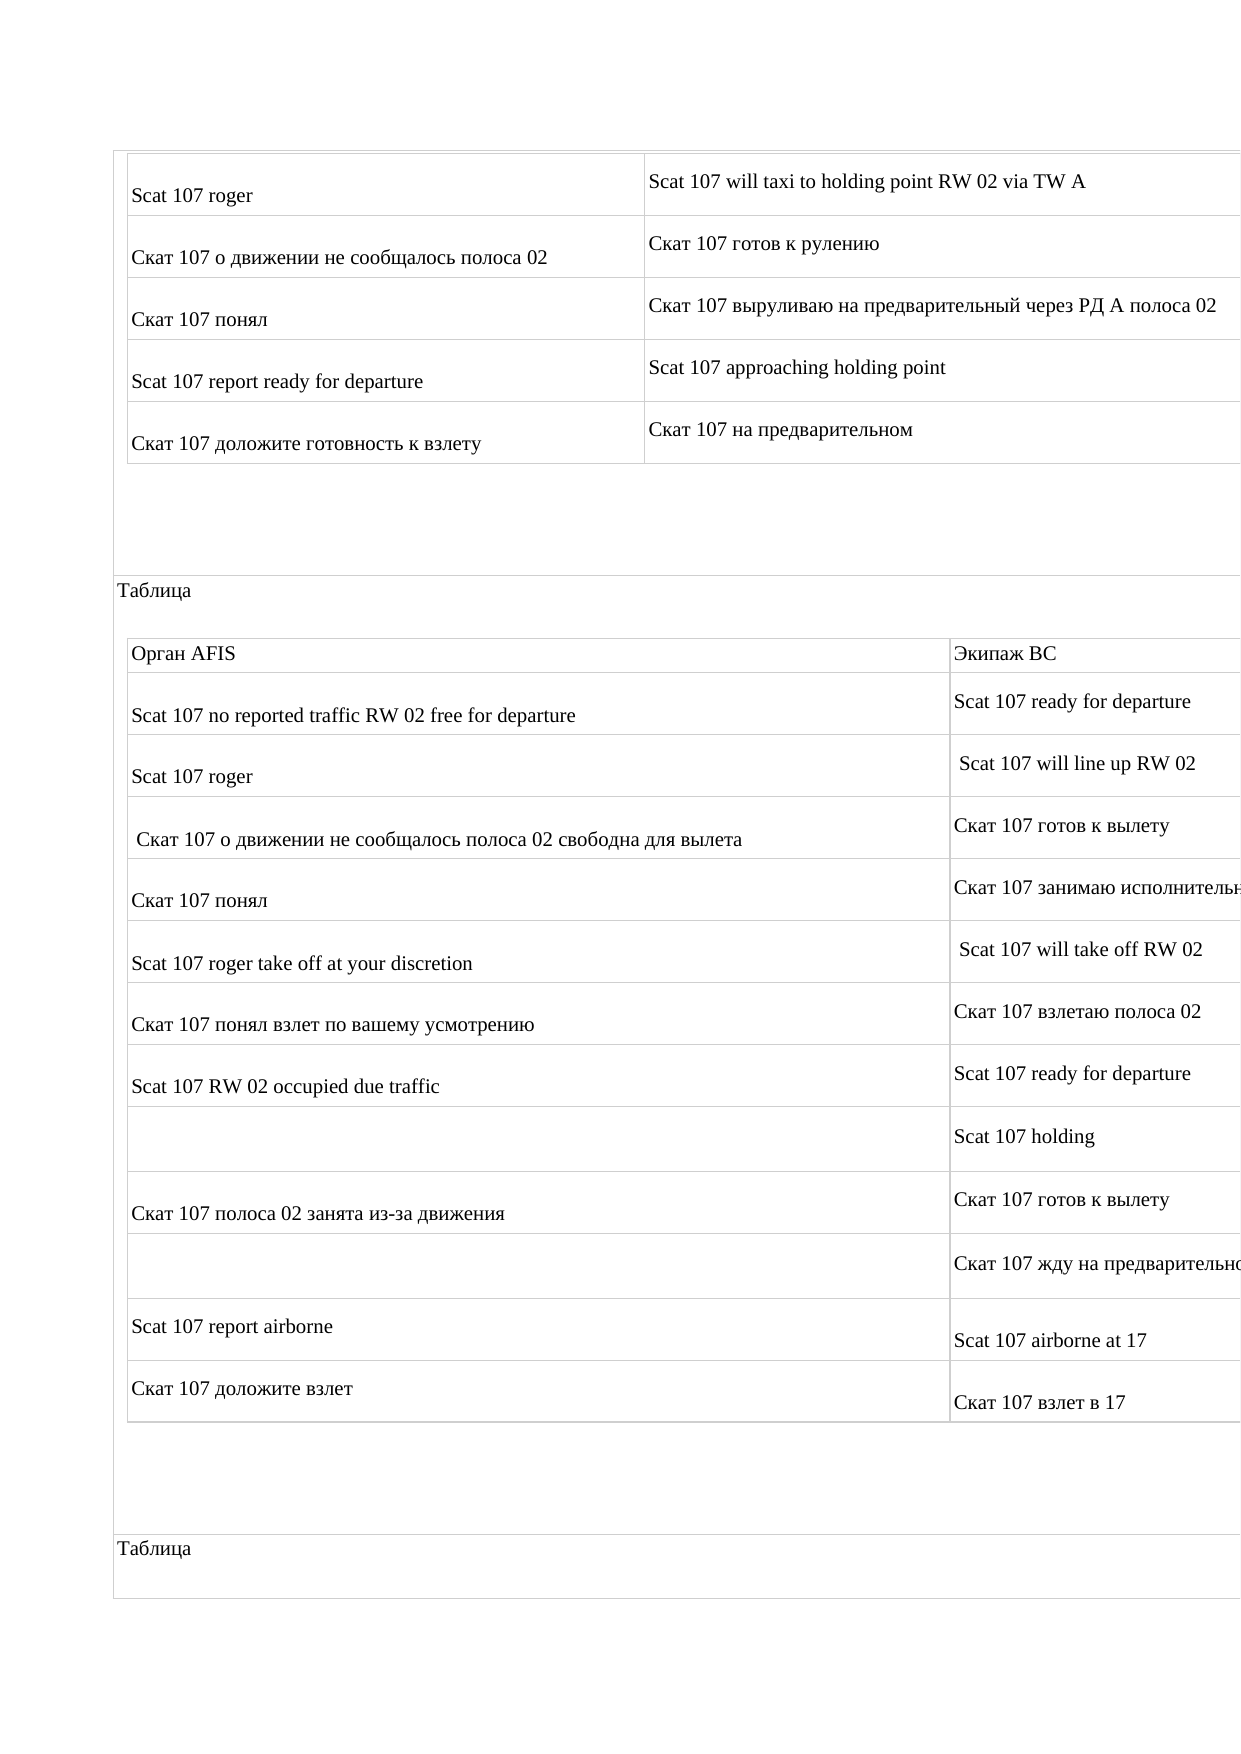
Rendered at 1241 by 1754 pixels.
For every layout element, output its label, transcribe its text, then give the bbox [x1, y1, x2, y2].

table_cell Таблица 148 [114, 576, 1240, 1533]
table_cell Таблица 149 [114, 1535, 1240, 1598]
table_cell Таблица 147 [114, 151, 1240, 575]
